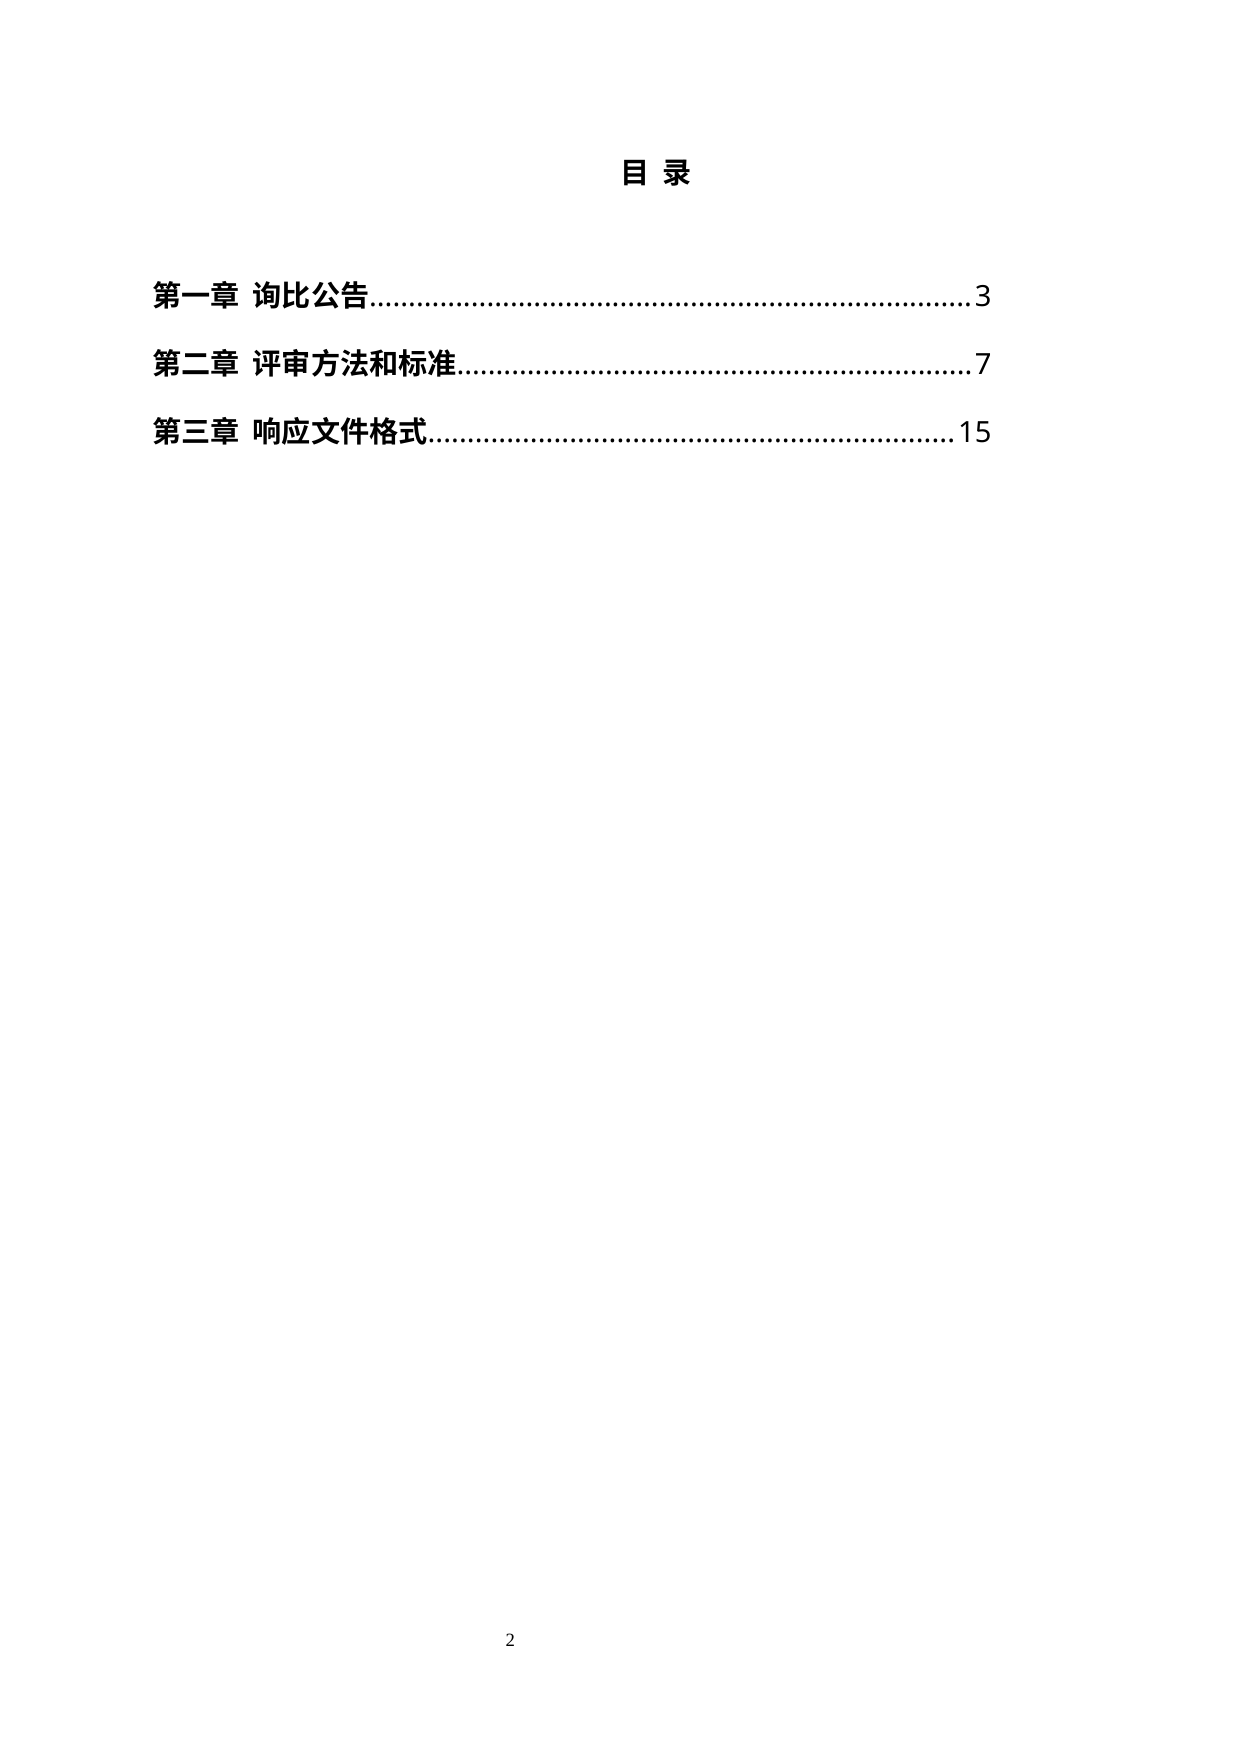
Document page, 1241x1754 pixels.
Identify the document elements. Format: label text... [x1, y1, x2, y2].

text 第三章 响应文件格式 15 [152, 408, 1181, 451]
text 第二章 评审方法和标准 7 [152, 341, 1181, 383]
text 目 录 [130, 150, 1181, 192]
text 第一章 询比公告 3 [152, 273, 1181, 315]
